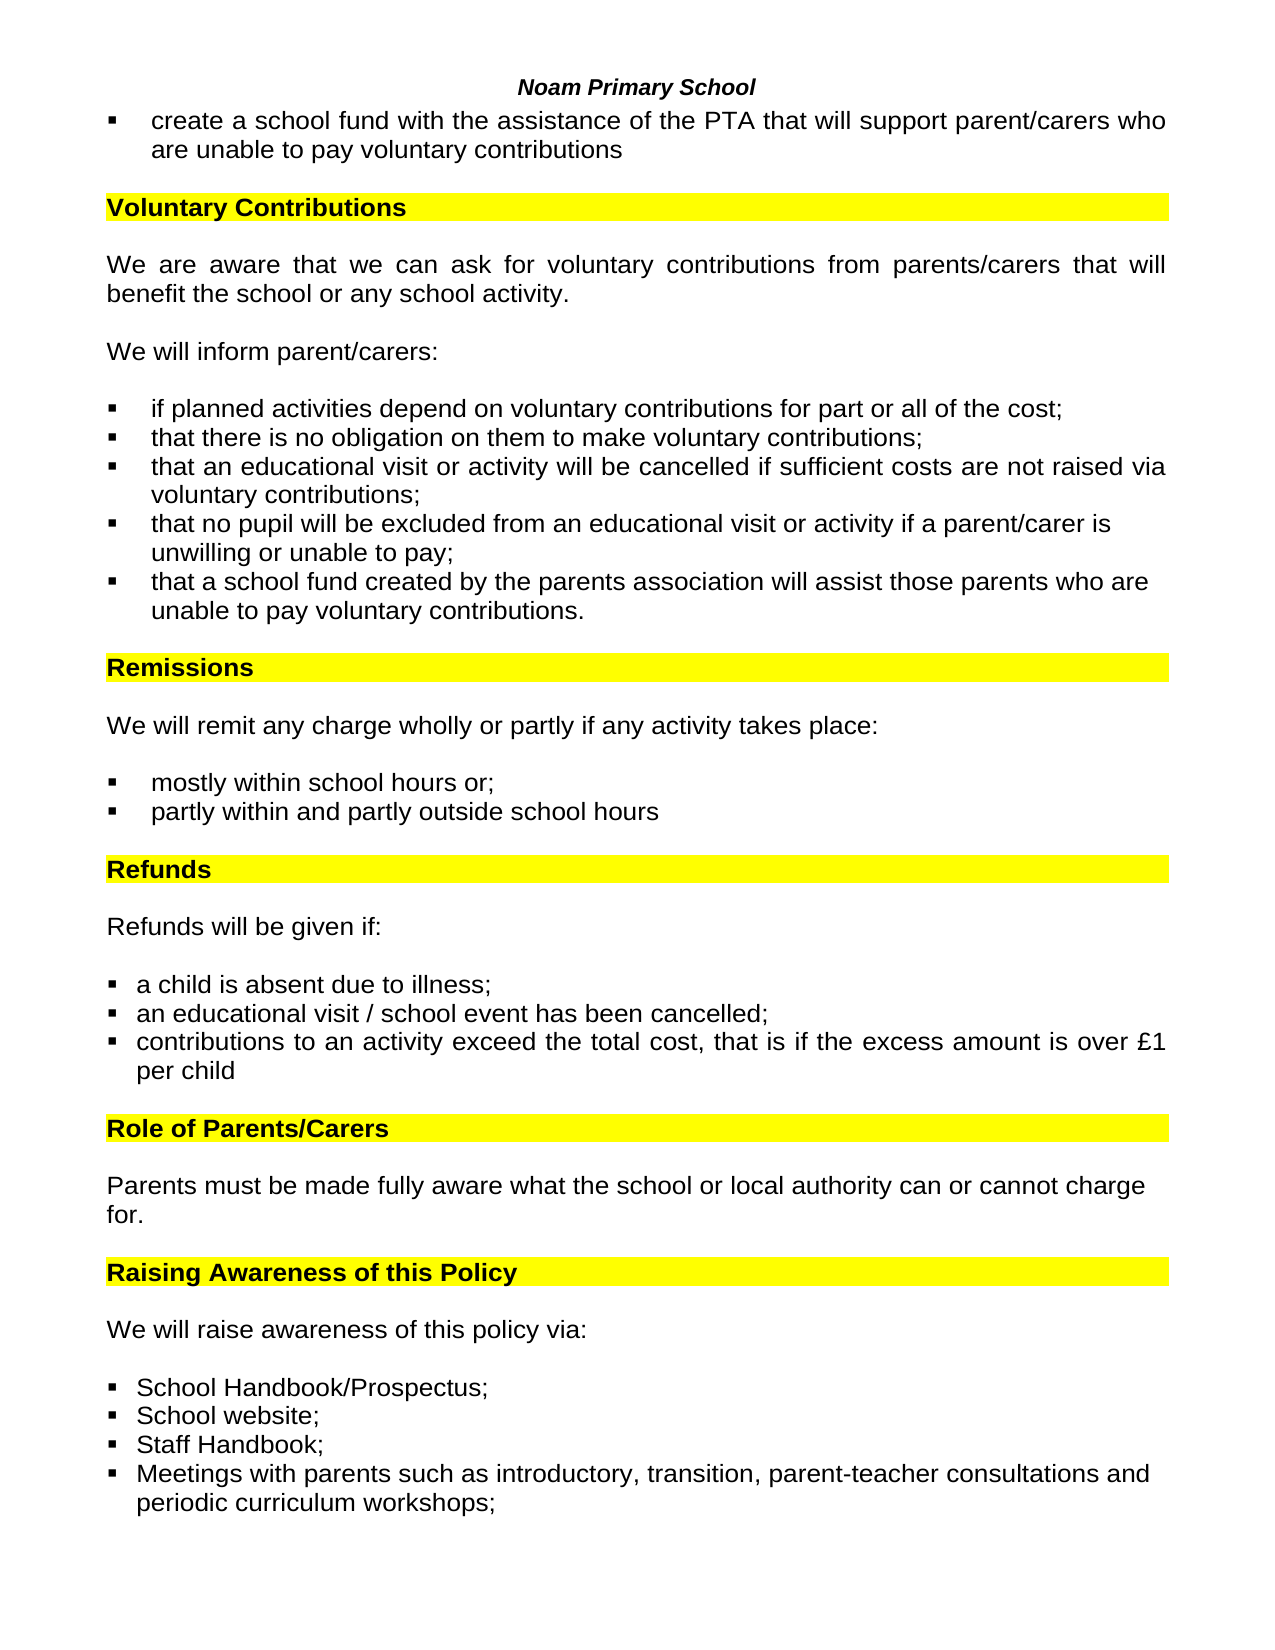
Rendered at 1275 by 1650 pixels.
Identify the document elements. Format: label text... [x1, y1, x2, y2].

list mostly within school hours or; [106, 768, 1169, 797]
text Voluntary Contributions [106, 193, 1169, 221]
text We are aware that we can ask for voluntary contributions from parents/carers that will benefit the school or any school activity. [106, 250, 1169, 308]
text We will inform parent/carers: [106, 336, 1169, 365]
text Role of Parents/Carers [106, 1114, 1169, 1142]
list School website; [106, 1401, 1169, 1430]
list that there is no obligation on them to make voluntary contributions; [106, 423, 1169, 452]
text We will remit any charge wholly or partly if any activity takes place: [106, 711, 1169, 739]
list School Handbook/Prospectus; [106, 1372, 1169, 1401]
list if planned activities depend on voluntary contributions for part or all of the cost; [106, 394, 1169, 423]
list Meetings with parents such as introductory, transition, parent-teacher consultations and periodic curriculum workshops; [106, 1459, 1169, 1517]
list an educational visit / school event has been cancelled; [106, 998, 1169, 1027]
text Raising Awareness of this Policy [106, 1257, 1169, 1286]
text Remissions [106, 653, 1169, 682]
list create a school fund with the assistance of the PTA that will support parent/carers who are unable to pay voluntary contributions [106, 106, 1169, 164]
text Refunds [106, 855, 1169, 883]
list a child is absent due to illness; [106, 970, 1169, 998]
text We will raise awareness of this policy via: [106, 1315, 1169, 1344]
list that a school fund created by the parents association will assist those parents who are unable to pay voluntary contributions. [106, 567, 1169, 624]
list that an educational visit or activity will be cancelled if sufficient costs are not raised via voluntary contributions; [106, 452, 1169, 509]
text Parents must be made fully aware what the school or local authority can or cannot charge for. [106, 1171, 1169, 1229]
list partly within and partly outside school hours [106, 797, 1169, 826]
list that no pupil will be excluded from an educational visit or activity if a parent/carer is unwilling or unable to pay; [106, 509, 1169, 567]
text Refunds will be given if: [106, 912, 1169, 941]
list contributions to an activity exceed the total cost, that is if the excess amount is over £1 per child [106, 1027, 1169, 1085]
list Staff Handbook; [106, 1430, 1169, 1459]
